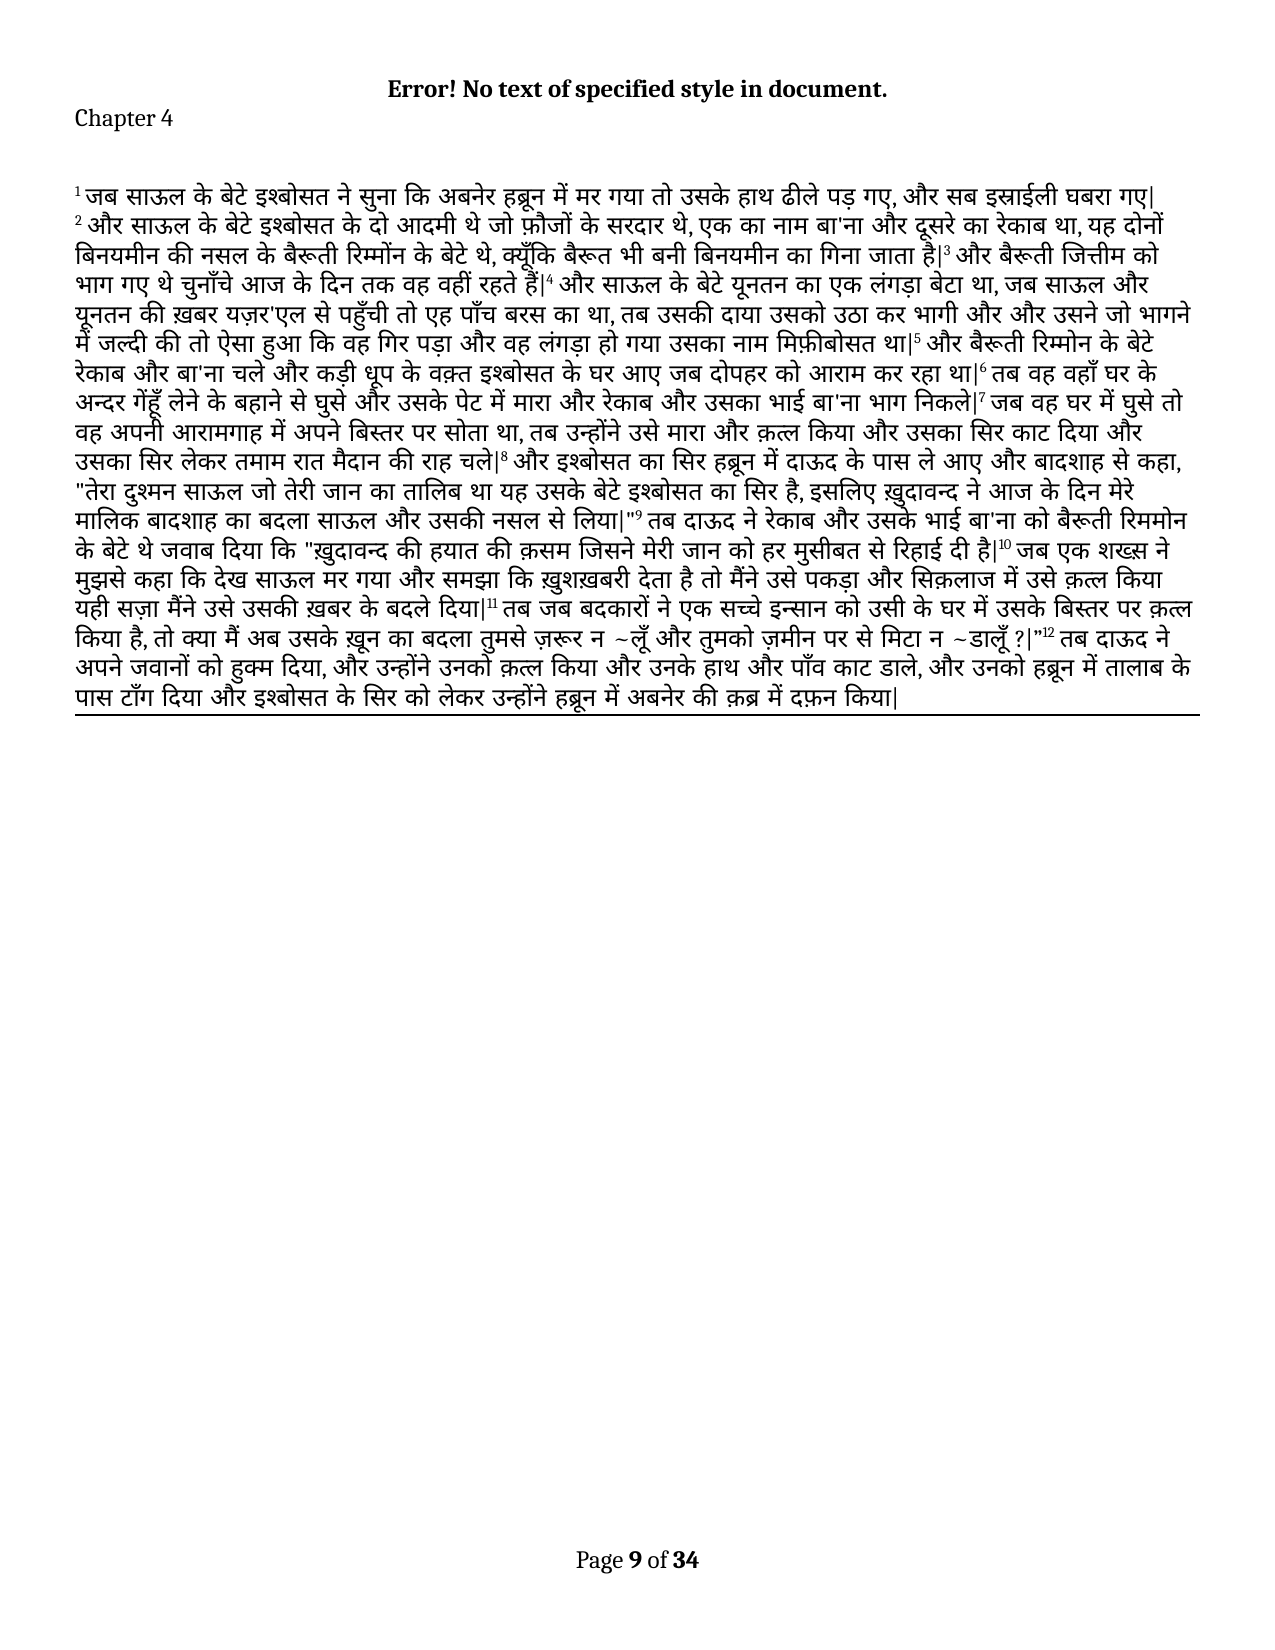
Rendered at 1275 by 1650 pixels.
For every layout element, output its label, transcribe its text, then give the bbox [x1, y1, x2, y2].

text Chapter 4 [75, 104, 1200, 161]
text 1जब साऊल के बेटे इश्बोसत ने सुना कि अबनेर हब्रून में मर गया तो उसके हाथ ढीले पड़ गए, और सब इस्राईली घबरा गए|2और साऊल के बेटे इश्बोसत के दो आदमी थे जो फ़ौजों के सरदार थे, एक का नाम बा'ना और दूसरे का रेकाब था, यह दोनों बिनयमीन की नसल के बैरूती रिम्मोंन के बेटे थे, क्यूँकि बैरूत भी बनी बिनयमीन का गिना जाता है|3और बैरूती जित्तीम को भाग गए थे चुनाँचे आज के दिन तक वह वहीं रहते हैं|4और साऊल के बेटे यूनतन का एक लंगड़ा बेटा था, जब साऊल और यूनतन की ख़बर यज़र'एल से पहुँची तो एह पाँच बरस का था, तब उसकी दाया उसको उठा कर भागी और और उसने जो भागने में जल्दी की तो ऐसा हुआ कि वह गिर पड़ा और वह लंगड़ा हो गया उसका नाम मिफ़ीबोसत था|5और बैरूती रिम्मोन के बेटे रेकाब और बा'ना चले और कड़ी धूप के वक़्त इश्बोसत के घर आए जब दोपहर को आराम कर रहा था|6तब वह वहाँ घर के अन्दर गेंहूँ लेने के बहाने से घुसे और उसके पेट में मारा और रेकाब और उसका भाई बा'ना भाग निकले|7जब वह घर में घुसे तो वह अपनी आरामगाह में अपने बिस्तर पर सोता था, तब उन्होंने उसे मारा और क़त्ल किया और उसका सिर काट दिया और उसका सिर लेकर तमाम रात मैदान की राह चले|8और इश्बोसत का सिर हब्रून में दाऊद के पास ले आए और बादशाह से कहा, "तेरा दुश्मन साऊल जो तेरी जान का तालिब था यह उसके बेटे इश्बोसत का सिर है, इसलिए ख़ुदावन्द ने आज के दिन मेरे मालिक बादशाह का बदला साऊल और उसकी नसल से लिया|"9तब दाऊद ने रेकाब और उसके भाई बा'ना को बैरूती रिममोन के बेटे थे जवाब दिया कि "ख़ुदावन्द की हयात की क़सम जिसने मेरी जान को हर मुसीबत से रिहाई दी है|10जब एक शख्स़ ने मुझसे कहा कि देख साऊल मर गया और समझा कि ख़ुशख़बरी देता है तो मैंने उसे पकड़ा और सिक़लाज में उसे क़त्ल किया यही सज़ा मैंने उसे उसकी ख़बर के बदले दिया|11तब जब बदकारों ने एक सच्चे इन्सान को उसी के घर में उसके बिस्तर पर क़त्ल किया है, तो क्या मैं अब उसके ख़ून का बदला तुमसे ज़रूर न ~लूँ और तुमको ज़मीन पर से मिटा न ~डालूँ ?|”12तब दाऊद ने अपने जवानों को हुक्म दिया, और उन्होंने उनको क़त्ल किया और उनके हाथ और पाँव काट डाले, और उनको हब्रून में तालाब के पास टाँग दिया और इश्बोसत के सिर को लेकर उन्होंने हब्रून में अबनेर की क़ब्र में दफ़न किया| [75, 182, 1200, 714]
